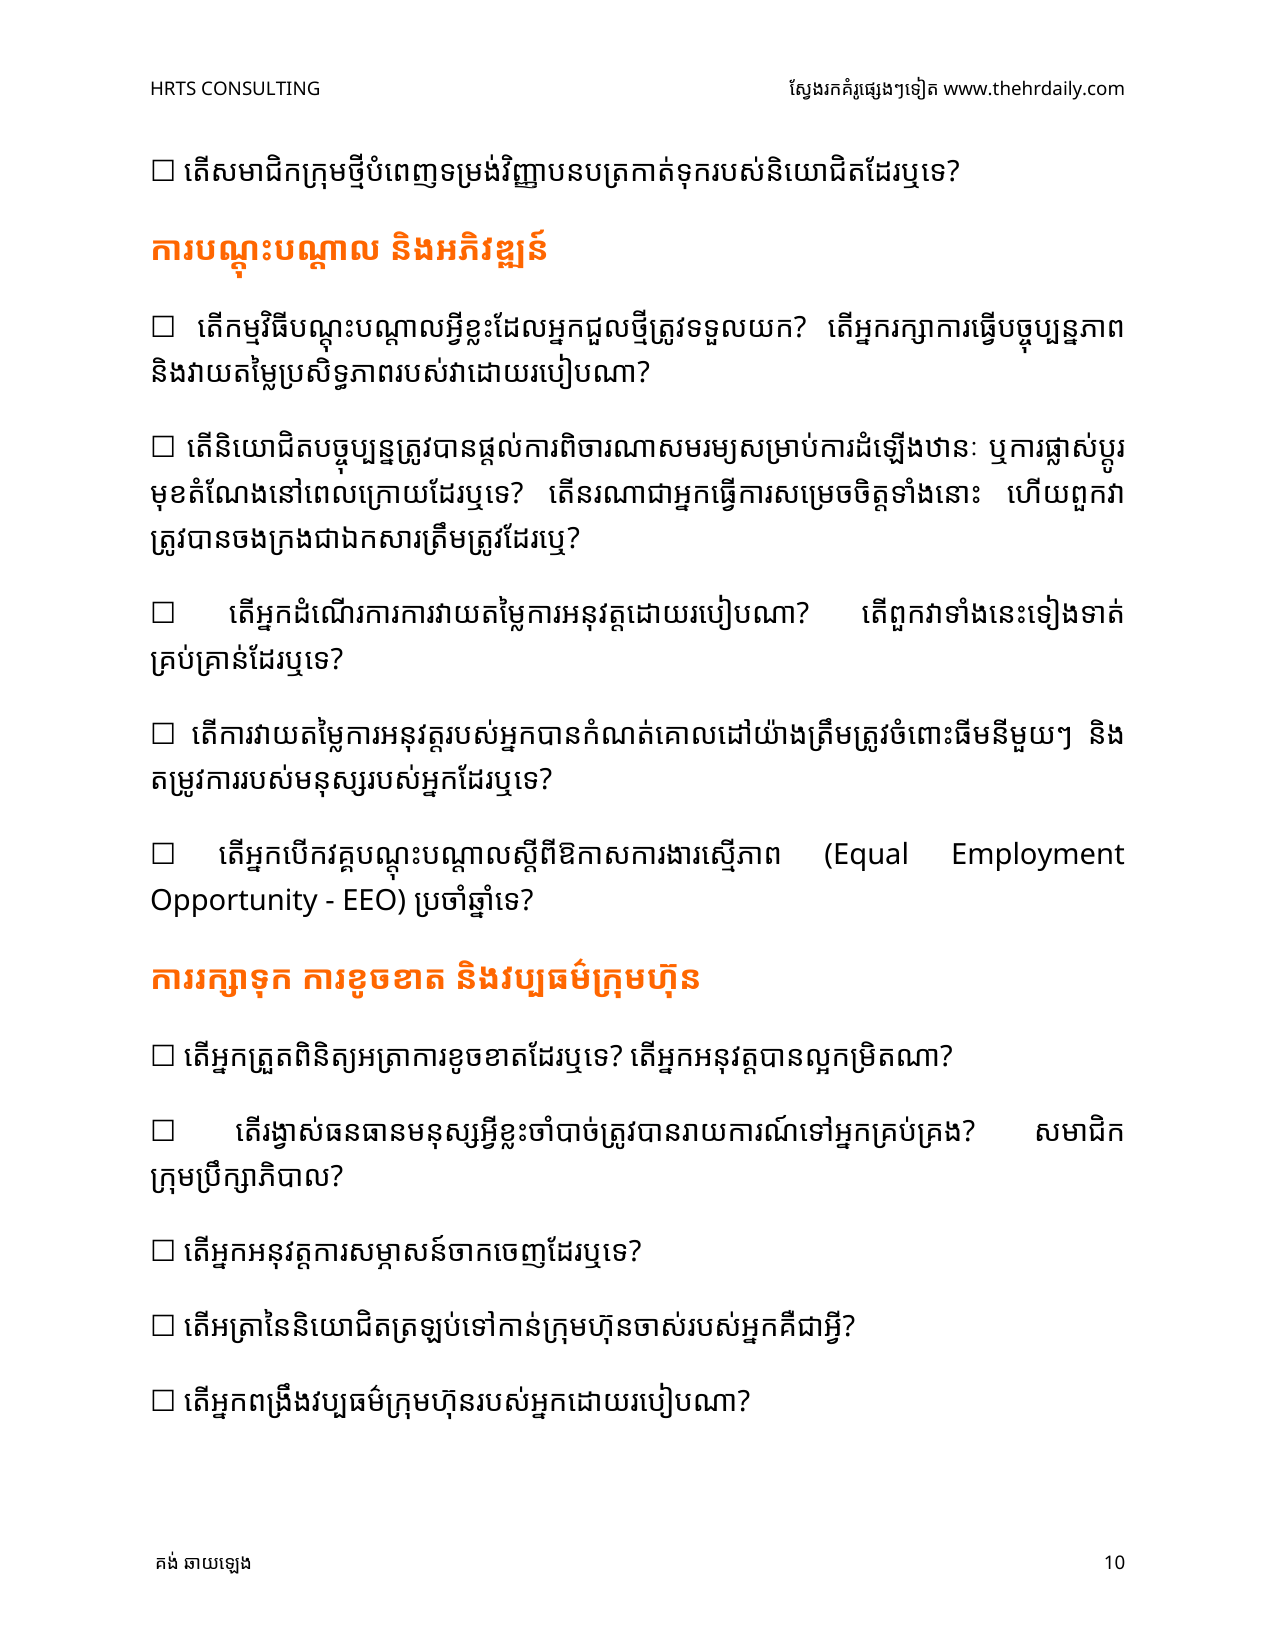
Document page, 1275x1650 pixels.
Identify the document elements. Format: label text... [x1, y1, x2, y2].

text តើ​អ្នក​ត្រួត​ពិនិត្យ​អត្រា​ការ​ខូច​ខាត​ដែរឬទេ? តើអ្នកអនុវត្តបានល្អកម្រិតណា? [150, 1035, 1125, 1075]
text តើអត្រានៃនិយោជិតត្រឡប់ទៅកាន់ក្រុមហ៊ុនចាស់របស់អ្នកគឺជាអ្វី? [150, 1305, 1125, 1345]
text តើអ្នកអនុវត្តការសម្ភាសន៍ចាកចេញដែរឬទេ? [150, 1230, 1125, 1270]
text តើអ្នកបើកវគ្គបណ្តុះបណ្តាលស្តីពីឱកាសការងារស្មើភាព (Equal Employment Opportunity - EEO) ប្រចាំឆ្នាំទេ? [150, 833, 1125, 919]
text តើការវាយតម្លៃការអនុវត្តរបស់អ្នកបានកំណត់គោលដៅយ៉ាងត្រឹមត្រូវចំពោះធីមនីមួយៗ និងតម្រូវការរបស់មនុស្សរបស់អ្នកដែរឬទេ? [150, 713, 1125, 798]
text តើរង្វាស់ធនធានមនុស្សអ្វីខ្លះចាំបាច់ត្រូវបានរាយការណ៍ទៅអ្នកគ្រប់គ្រង? សមាជិកក្រុមប្រឹក្សាភិបាល? [150, 1110, 1125, 1195]
text តើអ្នកដំណើរការការវាយតម្លៃការអនុវត្តដោយរបៀបណា? តើពួកវាទាំងនេះទៀងទាត់គ្រប់គ្រាន់ដែរឬទេ? [150, 593, 1125, 678]
text ការបណ្តុះបណ្តាល និងអភិវឌ្ឍន៍ [150, 225, 1125, 270]
text តើ​កម្មវិធី​បណ្តុះបណ្តាល​អ្វី​ខ្លះ​ដែល​អ្នក​ជួល​ថ្មី​ត្រូវទទួលយក? តើអ្នករក្សាការធ្វើបច្ចុប្បន្នភាព និងវាយតម្លៃប្រសិទ្ធភាពរបស់វាដោយរបៀបណា? [150, 306, 1125, 391]
text ការរក្សាទុក ការខូចខាត និងវប្បធម៌ក្រុមហ៊ុន [150, 954, 1125, 999]
text តើនិយោជិតបច្ចុប្បន្នត្រូវបានផ្តល់ការពិចារណាសមរម្យសម្រាប់ការដំឡើងឋានៈ ឬការផ្លាស់ប្តូរមុខតំណែងនៅពេលក្រោយដែរឬទេ? តើនរណាជាអ្នកធ្វើការសម្រេចចិត្តទាំងនោះ ហើយពួកវាត្រូវបានចងក្រងជាឯកសារត្រឹមត្រូវដែរឬេ? [150, 427, 1125, 557]
text តើសមាជិកក្រុមថ្មីបំពេញទម្រង់វិញ្ញាបនបត្រកាត់ទុករបស់និយោជិតដែរឬទេ? [150, 150, 1125, 190]
text តើអ្នកពង្រឹងវប្បធម៌ក្រុមហ៊ុនរបស់អ្នកដោយរបៀបណា? [150, 1380, 1125, 1420]
